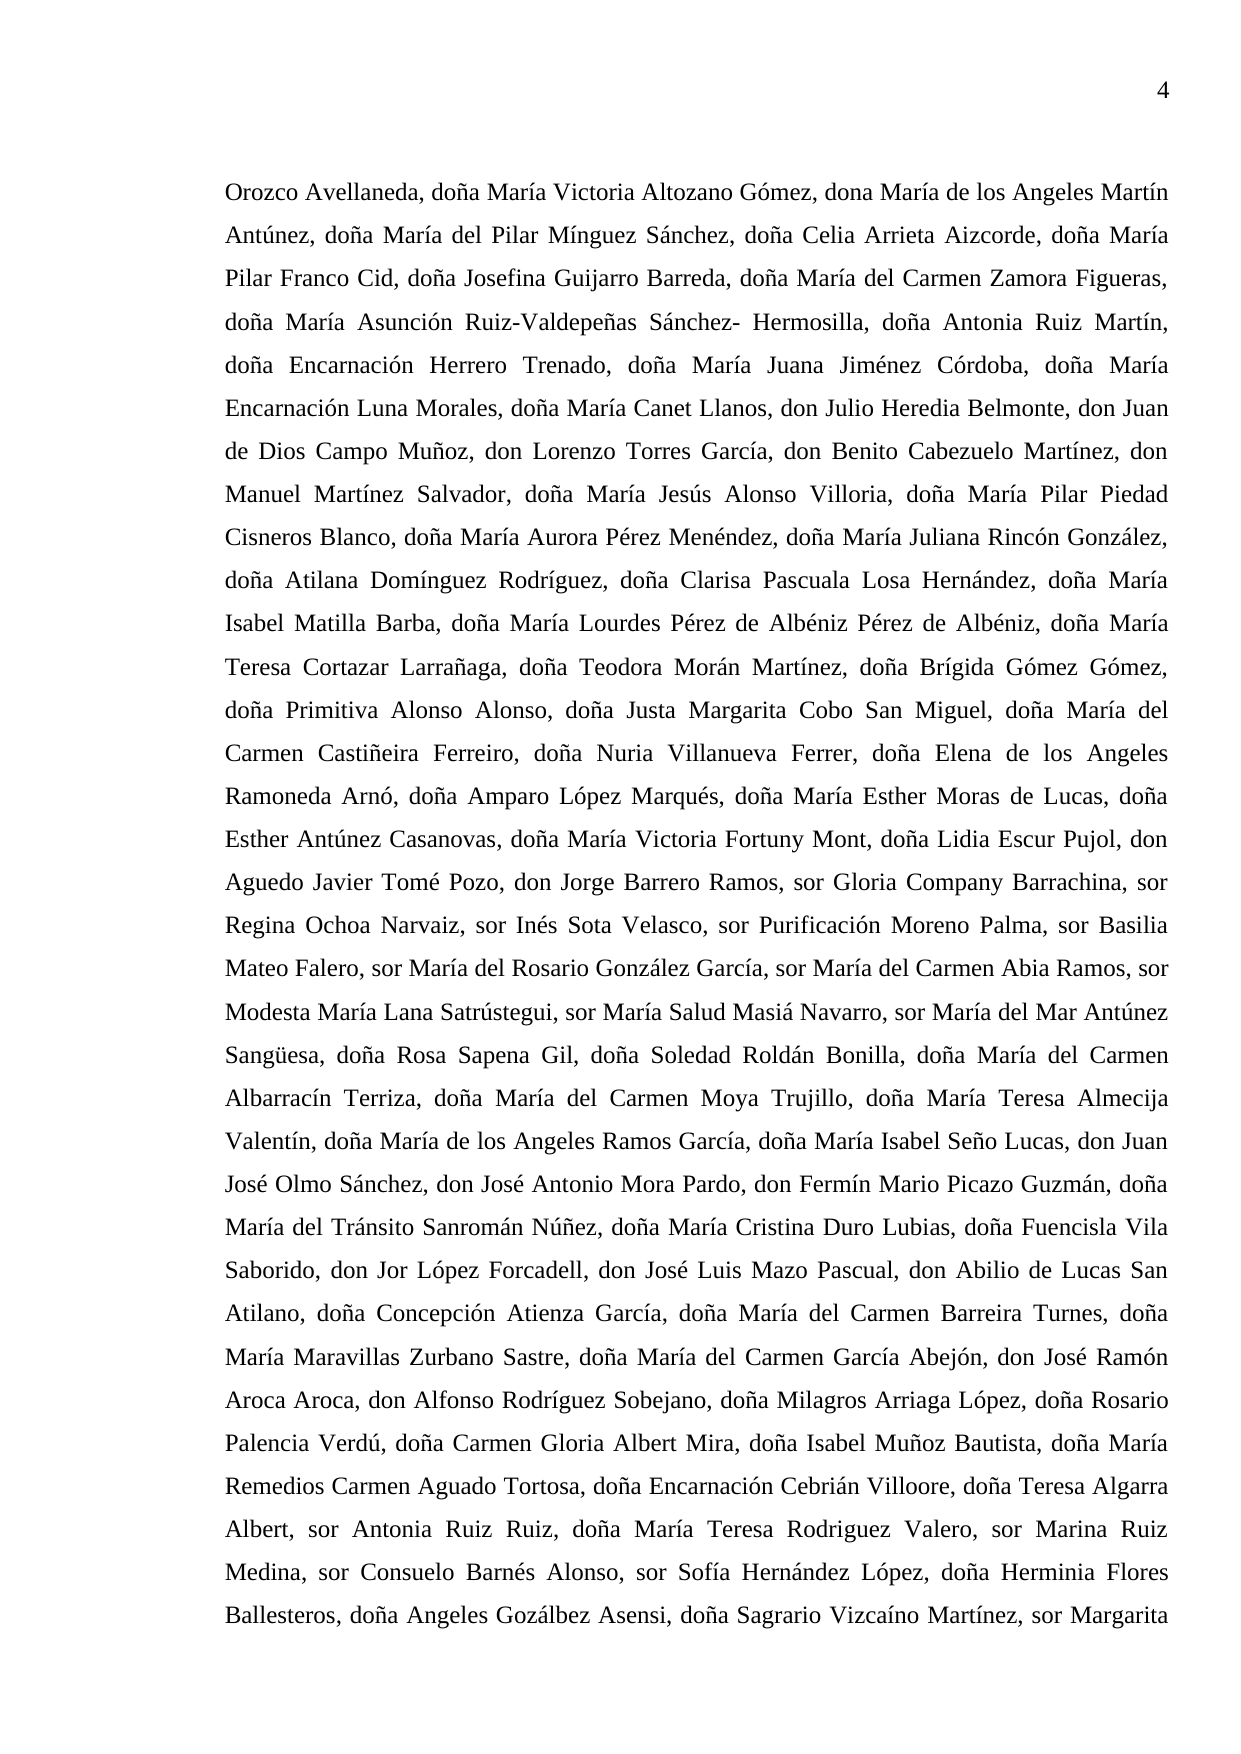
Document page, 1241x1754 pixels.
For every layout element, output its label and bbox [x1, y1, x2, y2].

text [224, 177, 1169, 1629]
